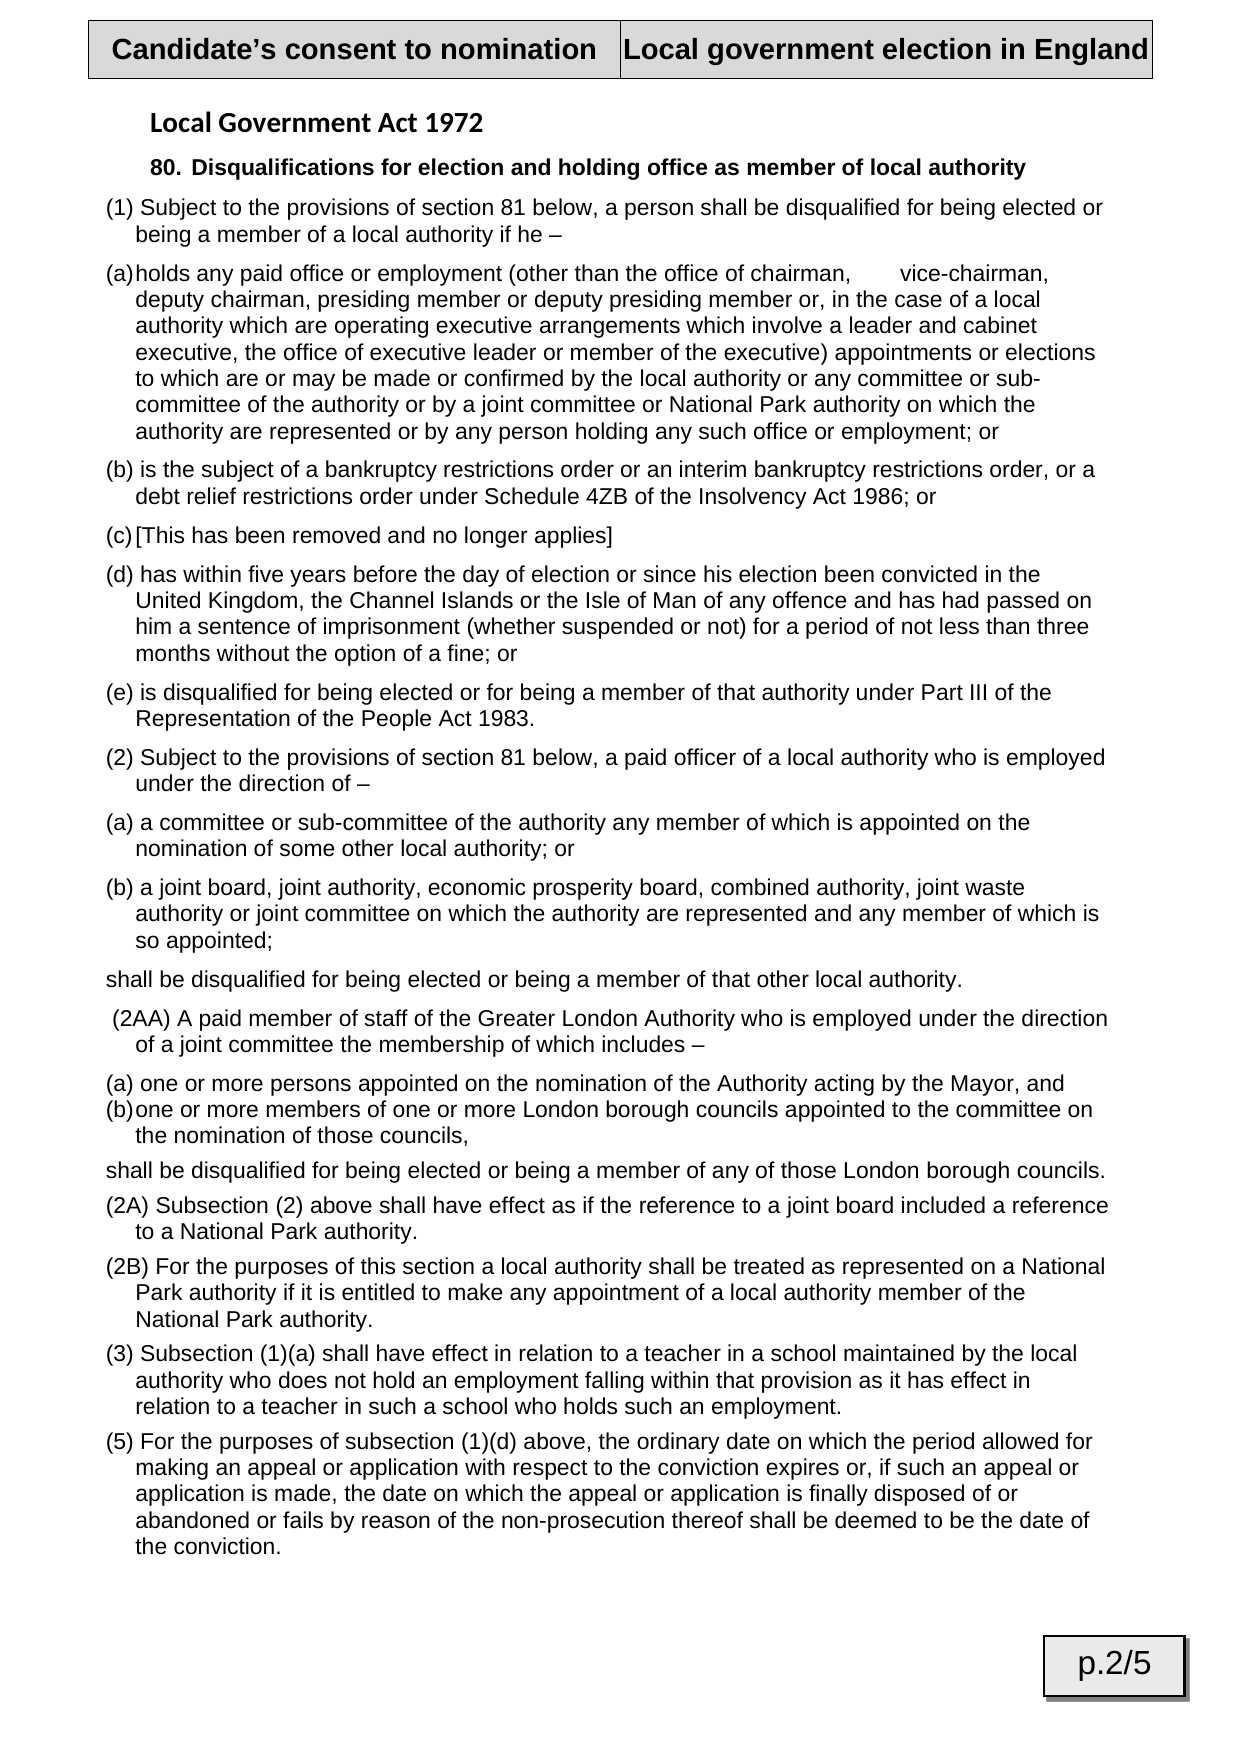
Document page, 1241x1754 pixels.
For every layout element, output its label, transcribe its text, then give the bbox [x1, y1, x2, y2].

text (3) Subsection (1)(a) shall have effect in relation to a teacher in a school maintained by the local authority who does not hold an employment falling within that provision as it has effect in relation to a teacher in such a school who holds such an employment. [106, 1340, 1110, 1419]
list (b) is the subject of a bankruptcy restrictions order or an interim bankruptcy restrictions order, or a debt relief restrictions order under Schedule 4ZB of the Insolvency Act 1986; or [106, 456, 1110, 509]
list (c) [This has been removed and no longer applies] [106, 522, 1110, 548]
text (2B) For the purposes of this section a local authority shall be treated as represented on a National Park authority if it is entitled to make any appointment of a local authority member of the National Park authority. [106, 1253, 1110, 1332]
subtitle 80. Disqualifications for election and holding office as member of local authority [150, 152, 1090, 182]
text shall be disqualified for being elected or being a member of any of those London borough councils. [106, 1157, 1110, 1183]
list (1) Subject to the provisions of section 81 below, a person shall be disqualified for being elected or being a member of a local authority if he – [106, 194, 1110, 247]
text (a) one or more persons appointed on the nomination of the Authority acting by the Mayor, and [106, 1070, 1110, 1096]
text (5) For the purposes of subsection (1)(d) above, the ordinary date on which the period allowed for making an appeal or application with respect to the conviction expires or, if such an appeal or application is made, the date on which the appeal or application is finally disposed of or abandoned or fails by reason of the non-prosecution thereof shall be deemed to be the date of the conviction. [106, 1428, 1110, 1559]
table_header Local government election in England [621, 21, 1152, 78]
list (d) has within five years before the day of election or since his election been convicted in the United Kingdom, the Channel Islands or the Isle of Man of any offence and has had passed on him a sentence of imprisonment (whether suspended or not) for a period of not less than three months without the option of a fine; or [106, 561, 1110, 666]
list (2) Subject to the provisions of section 81 below, a paid officer of a local authority who is employed under the direction of – [106, 744, 1110, 796]
subtitle Local Government Act 1972 [150, 104, 1090, 139]
text (2A) Subsection (2) above shall have effect as if the reference to a joint board included a reference to a National Park authority. [106, 1192, 1110, 1244]
table_header Candidate’s consent to nomination [89, 21, 620, 78]
list (b) a joint board, joint authority, economic prosperity board, combined authority, joint waste authority or joint committee on which the authority are represented and any member of which is so appointed; [106, 874, 1110, 953]
list (a) holds any paid office or employment (other than the office of chairman, vice-chairman, deputy chairman, presiding member or deputy presiding member or, in the case of a local authority which are operating executive arrangements which involve a leader and cabinet executive, the office of executive leader or member of the executive) appointments or elections to which are or may be made or confirmed by the local authority or any committee or sub-committee of the authority or by a joint committee or National Park authority on which the authority are represented or by any person holding any such office or employment; or [106, 259, 1110, 444]
list (e) is disqualified for being elected or for being a member of that authority under Part III of the Representation of the People Act 1983. [106, 678, 1110, 731]
text (b) one or more members of one or more London borough councils appointed to the committee on the nomination of those councils, [106, 1096, 1110, 1149]
list shall be disqualified for being elected or being a member of that other local authority. [106, 966, 1110, 992]
list (a) a committee or sub-committee of the authority any member of which is appointed on the nomination of some other local authority; or [106, 809, 1110, 862]
list (2AA) A paid member of staff of the Greater London Authority who is employed under the direction of a joint committee the membership of which includes – [106, 1004, 1110, 1057]
